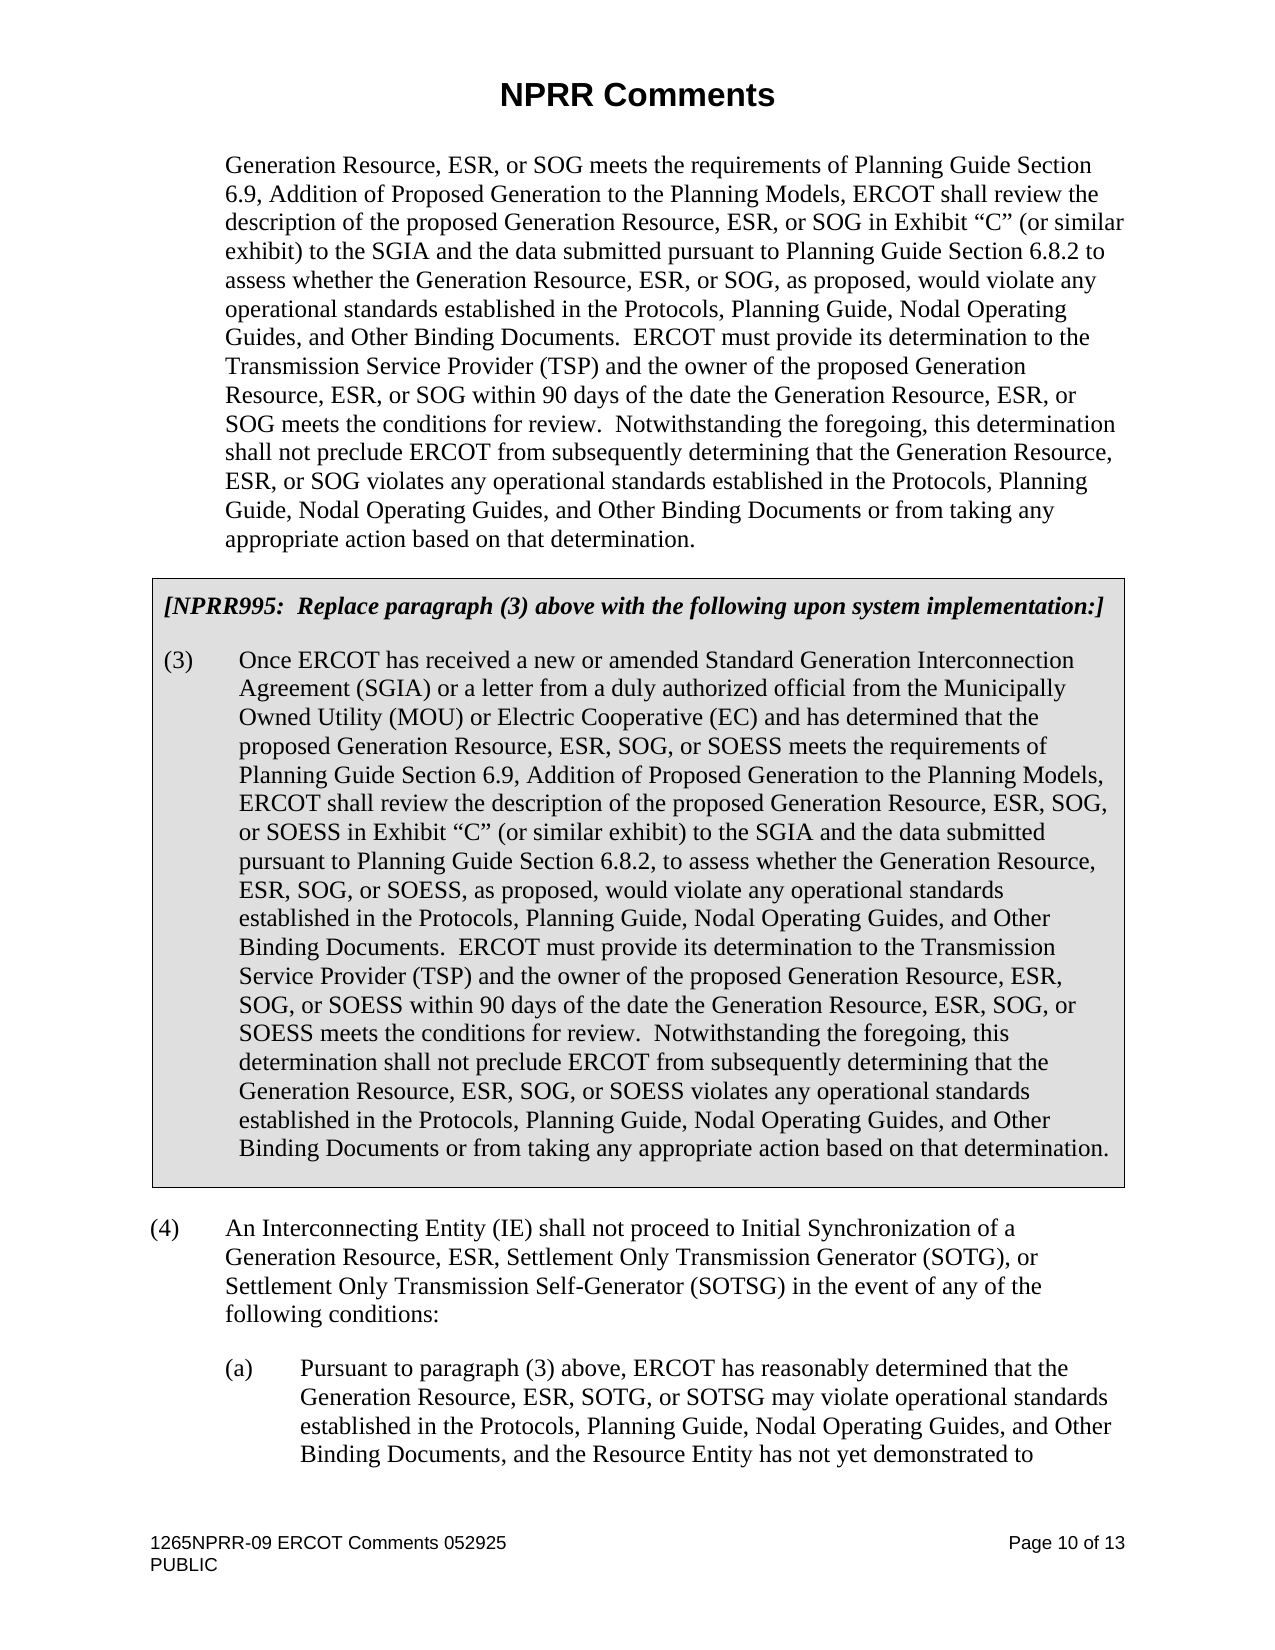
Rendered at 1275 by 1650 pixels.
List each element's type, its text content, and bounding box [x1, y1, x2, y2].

table_header [NPRR995: Replace paragraph (3) above with the following upon system implementation:] (3) Once ERCOT has received a new or amended Standard Generation Interconnection Agreement (SGIA) or a letter from a duly authorized official from the Municipally Owned Utility (MOU) or Electric Cooperative (EC) and has determined that the proposed Generation Resource, ESR, SOG, or SOESS meets the requirements of Planning Guide Section 6.9, Addition of Proposed Generation to the Planning Models, ERCOT shall review the description of the proposed Generation Resource, ESR, SOG, or SOESS in Exhibit “C” (or similar exhibit) to the SGIA and the data submitted pursuant to Planning Guide Section 6.8.2, to assess whether the Generation Resource, ESR, SOG, or SOESS, as proposed, would violate any operational standards established in the Protocols, Planning Guide, Nodal Operating Guides, and Other Binding Documents. ERCOT must provide its determination to the Transmission Service Provider (TSP) and the owner of the proposed Generation Resource, ESR, SOG, or SOESS within 90 days of the date the Generation Resource, ESR, SOG, or SOESS meets the conditions for review. Notwithstanding the foregoing, this determination shall not preclude ERCOT from subsequently determining that the Generation Resource, ESR, SOG, or SOESS violates any operational standards established in the Protocols, Planning Guide, Nodal Operating Guides, and Other Binding Documents or from taking any appropriate action based on that determination. [153, 579, 1124, 1187]
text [150, 150, 1125, 552]
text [225, 1353, 1125, 1468]
text (4) An Interconnecting Entity (IE) shall not proceed to Initial Synchronization of a Generation Resource, ESR, Settlement Only Transmission Generator (SOTG), or Settlement Only Transmission Self-Generator (SOTSG) in the event of any of the following conditions: [150, 1213, 1125, 1328]
